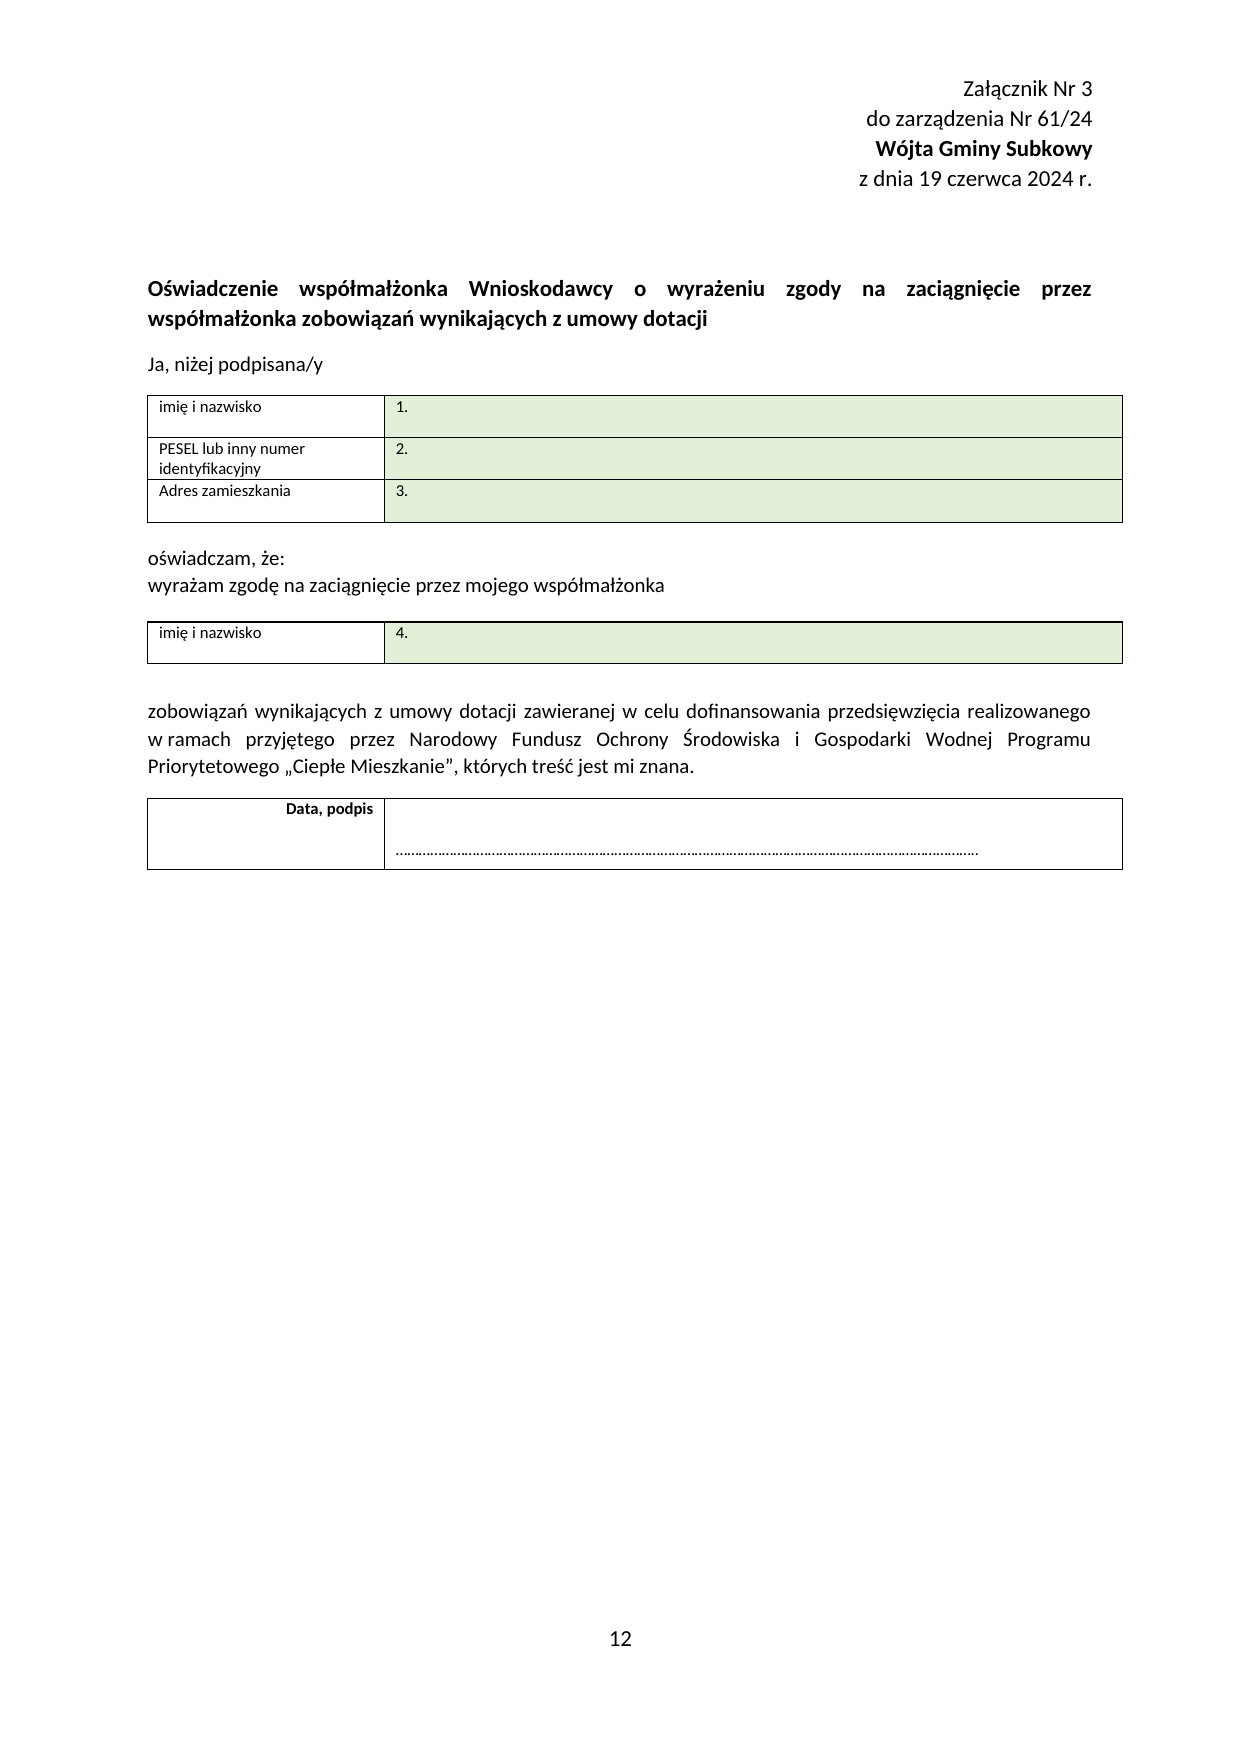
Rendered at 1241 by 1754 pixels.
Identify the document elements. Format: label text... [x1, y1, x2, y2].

table_header imię i nazwisko [148, 623, 384, 663]
table_header 4. [385, 623, 1122, 663]
table_cell 3. [385, 480, 1122, 522]
text oświadczam, że: [148, 545, 1093, 570]
text wyrażam zgodę na zaciągnięcie przez mojego współmałżonka [148, 572, 1093, 598]
table_cell PESEL lub inny numer identyfikacyjny [148, 438, 384, 479]
table_cell 2. [385, 438, 1122, 479]
text Ja, niżej podpisana/y [148, 351, 1093, 377]
table_header …………………………………………………………………………………………………………………………………….. [385, 799, 1122, 869]
text Oświadczenie współmałżonka Wnioskodawcy o wyrażeniu zgody na zaciągnięcie przez współmałżonka zobowiązań wynikających z umowy dotacji [148, 274, 1093, 332]
table_header Data, podpis [148, 799, 384, 869]
text zobowiązań wynikających z umowy dotacji zawieranej w celu dofinansowania przedsięwzięcia realizowanego w ramach przyjętego przez Narodowy Fundusz Ochrony Środowiska i Gospodarki Wodnej Programu Priorytetowego „Ciepłe Mieszkanie”, których treść jest mi znana. [148, 698, 1093, 779]
table_cell Adres zamieszkania [148, 480, 384, 522]
table_header imię i nazwisko [148, 396, 384, 437]
table_header 1. [385, 396, 1122, 437]
